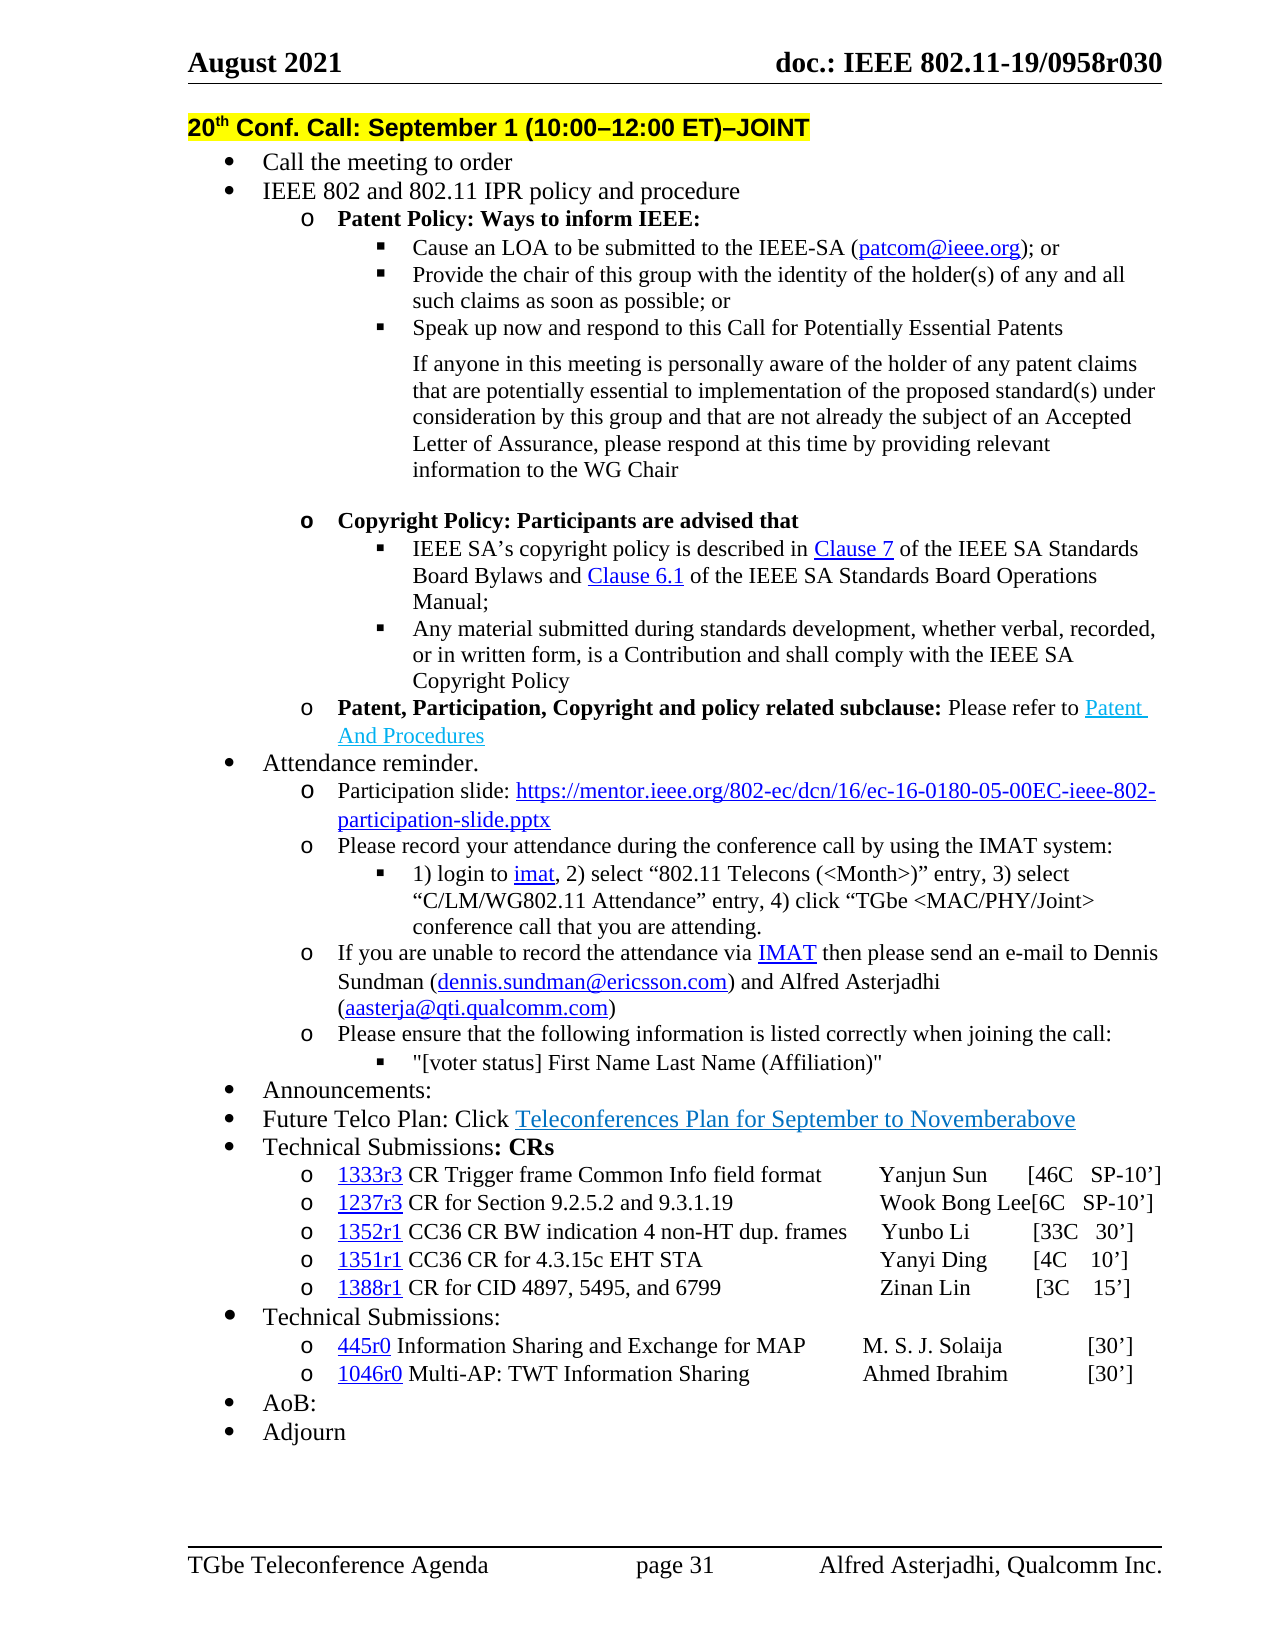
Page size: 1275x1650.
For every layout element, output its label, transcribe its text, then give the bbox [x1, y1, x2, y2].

list 1) login to imat, 2) select “802.11 Telecons (<Month>)” entry, 3) select “C/LM/WG802.11 Attendance” entry, 4) click “TGbe <MAC/PHY/Joint> conference call that you are attending. [375, 860, 1162, 939]
list 1388r1 CR for CID 4897, 5495, and 6799 Zinan Lin [3C 15’] [300, 1274, 1162, 1302]
list AoB: [225, 1388, 1162, 1417]
list Attendance reminder. [225, 748, 1162, 777]
list Patent, Participation, Copyright and policy related subclause: Please refer to Patent And Procedures [300, 694, 1162, 748]
list 1333r3 CR Trigger frame Common Info field format Yanjun Sun [46C SP-10’] [300, 1161, 1162, 1189]
list Adjourn [225, 1417, 1162, 1446]
list IEEE 802 and 802.11 IPR policy and procedure [225, 176, 1162, 205]
list 1046r0 Multi-AP: TWT Information Sharing Ahmed Ibrahim [30’] [300, 1360, 1162, 1388]
list Technical Submissions: [225, 1302, 1162, 1332]
list Please record your attendance during the conference call by using the IMAT system: [300, 832, 1162, 860]
subtitle 20th Conf. Call: September 1 (10:00–12:00 ET)–JOINT [187, 112, 1162, 141]
list 445r0 Information Sharing and Exchange for MAP M. S. J. Solaija [30’] [300, 1332, 1162, 1360]
list Future Telco Plan: Click here [225, 1104, 1162, 1132]
list Copyright Policy: Participants are advised that [300, 507, 1162, 536]
list Call the meeting to order [225, 147, 1162, 176]
list Cause an LOA to be submitted to the IEEE-SA (patcom@ieee.org); or [375, 234, 1162, 261]
list 1352r1 CC36 CR BW indication 4 non-HT dup. frames Yunbo Li [33C 30’] [300, 1218, 1162, 1246]
list "[voter status] First Name Last Name (Affiliation)" [375, 1049, 1162, 1075]
list Please ensure that the following information is listed correctly when joining the call: [300, 1020, 1162, 1049]
list If you are unable to record the attendance via IMAT then please send an e-mail to Dennis Sundman (dennis.sundman@ericsson.com) and Alfred Asterjadhi (aasterja@qti.qualcomm.com) [300, 939, 1162, 1020]
list 1351r1 CC36 CR for 4.3.15c EHT STA Yanyi Ding [4C 10’] [300, 1246, 1162, 1274]
list Any material submitted during standards development, whether verbal, recorded, or in written form, is a Contribution and shall comply with the IEEE SA Copyright Policy [375, 614, 1162, 694]
list If anyone in this meeting is personally aware of the holder of any patent claims that are potentially essential to implementation of the proposed standard(s) under consideration by this group and that are not already the subject of an Accepted Letter of Assurance, please respond at this time by providing relevant information to the WG Chair [412, 351, 1162, 482]
list Announcements: [225, 1075, 1162, 1104]
list Participation slide: https://mentor.ieee.org/802-ec/dcn/16/ec-16-0180-05-00EC-ieee-802-participation-slide.pptx [300, 777, 1162, 832]
list Patent Policy: Ways to inform IEEE: [300, 205, 1162, 234]
list IEEE SA’s copyright policy is described in Clause 7 of the IEEE SA Standards Board Bylaws and Clause 6.1 of the IEEE SA Standards Board Operations Manual; [375, 536, 1162, 614]
list Speak up now and respond to this Call for Potentially Essential Patents [375, 314, 1162, 340]
list 1237r3 CR for Section 9.2.5.2 and 9.3.1.19 Wook Bong Lee[6C SP-10’] [300, 1189, 1162, 1218]
list Provide the chair of this group with the identity of the holder(s) of any and all such claims as soon as possible; or [375, 261, 1162, 314]
list Technical Submissions: CRs [225, 1132, 1162, 1161]
